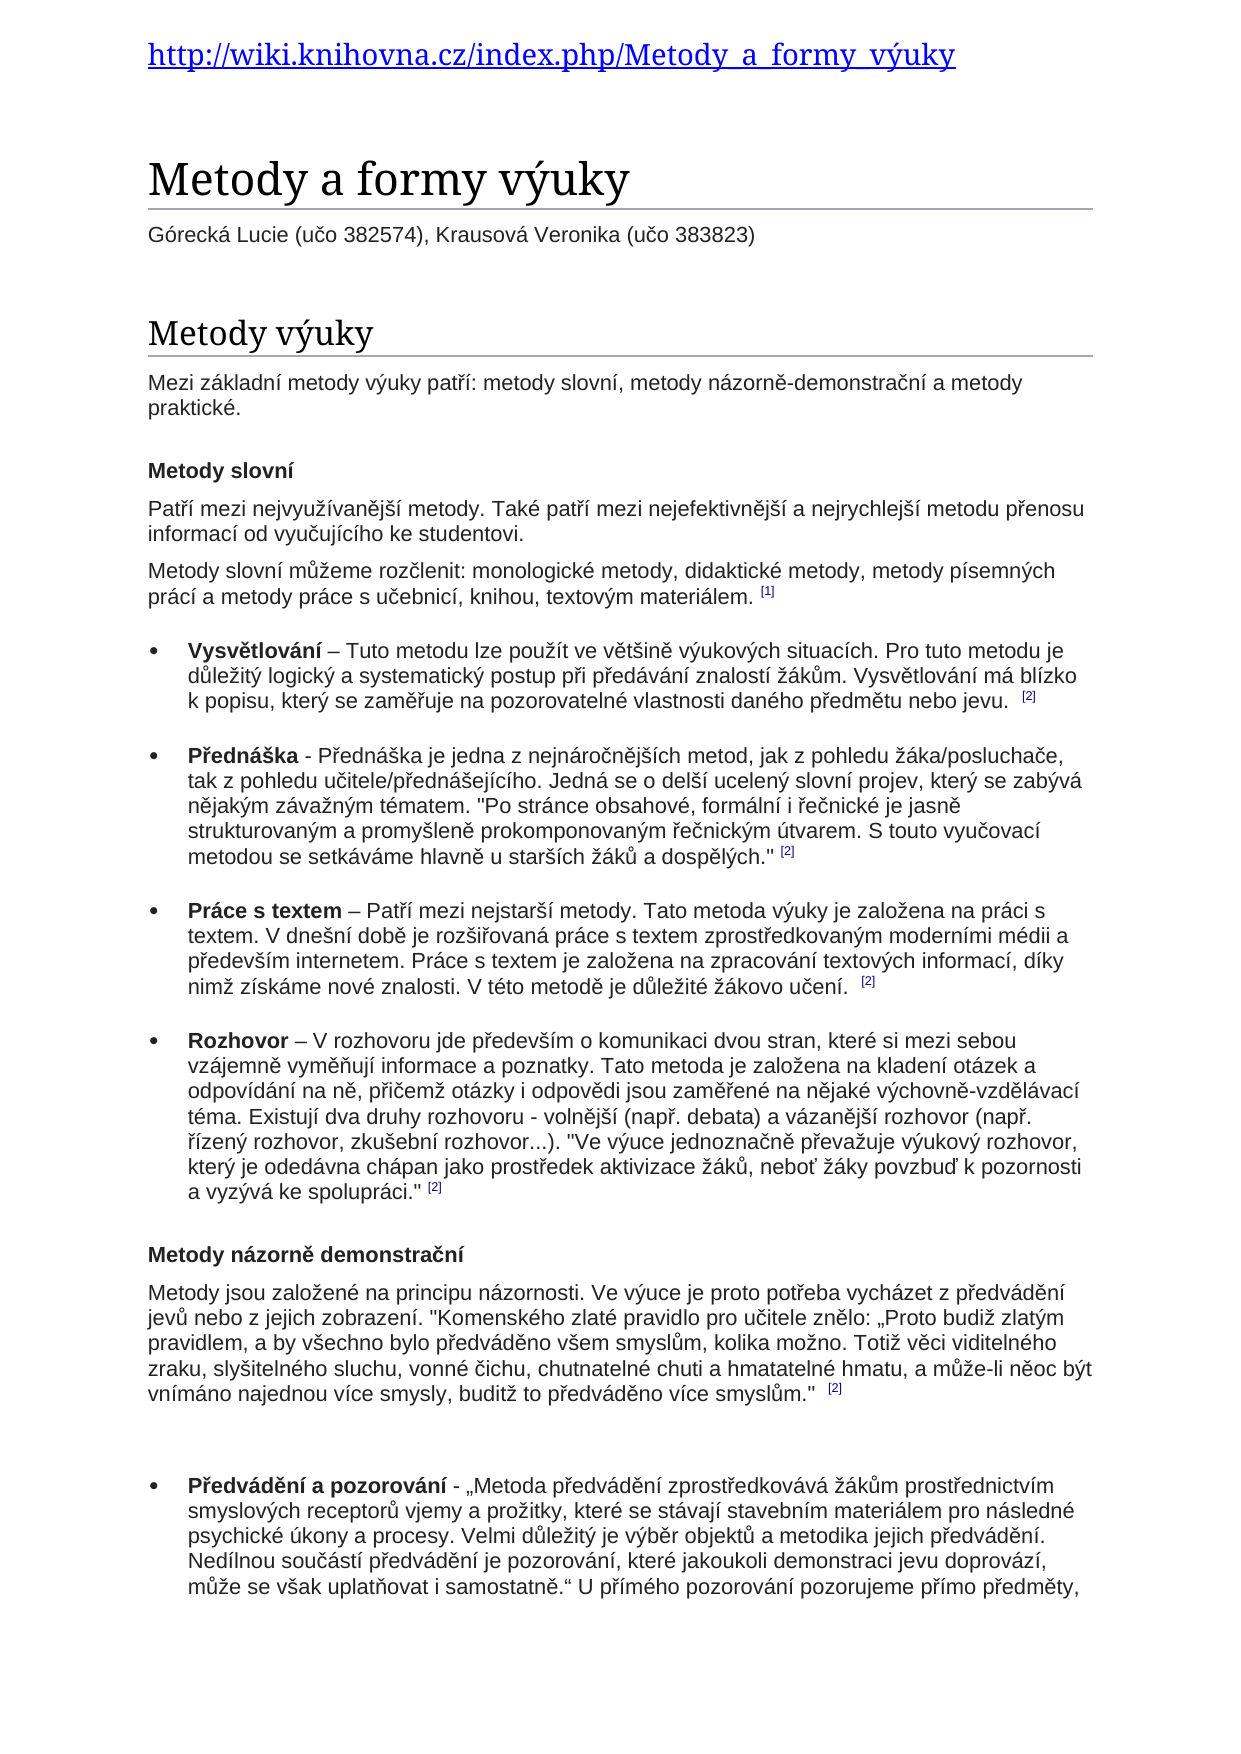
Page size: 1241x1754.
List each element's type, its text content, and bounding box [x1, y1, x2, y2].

text Metody výuky [148, 310, 1093, 355]
text Metody slovní můžeme rozčlenit: monologické metody, didaktické metody, metody písemných prácí a metody práce s učebnicí, knihou, textovým materiálem. [1] [148, 558, 1093, 609]
list Vysvětlování – Tuto metodu lze použít ve většině výukových situacích. Pro tuto metodu je důležitý logický a systematický postup při předávání znalostí žákům. Vysvětlování má blízko k popisu, který se zaměřuje na pozorovatelné vlastnosti daného předmětu nebo jevu. [2] [150, 638, 1093, 713]
text Metody názorně demonstrační [148, 1217, 1093, 1267]
text http://wiki.knihovna.cz/index.php/Metody_a_formy_výuky [148, 34, 1093, 73]
text Mezi základní metody výuky patří: metody slovní, metody názorně-demonstrační a metody praktické. [148, 369, 1093, 420]
text Metody slovní [148, 432, 1093, 483]
text Patří mezi nejvyužívanější metody. Také patří mezi nejefektivnější a nejrychlejší metodu přenosu informací od vyučujícího ke studentovi. [148, 495, 1093, 546]
list Práce s textem – Patří mezi nejstarší metody. Tato metoda výuky je založena na práci s textem. V dnešní době je rozšiřovaná práce s textem zprostředkovaným moderními médii a především internetem. Práce s textem je založena na zpracování textových informací, díky nimž získáme nové znalosti. V této metodě je důležité žákovo učení. [2] [150, 898, 1093, 999]
list Přednáška - Přednáška je jedna z nejnáročnějších metod, jak z pohledu žáka/posluchače, tak z pohledu učitele/přednášejícího. Jedná se o delší ucelený slovní projev, který se zabývá nějakým závažným tématem. "Po stránce obsahové, formální i řečnické je jasně strukturovaným a promyšleně prokomponovaným řečnickým útvarem. S touto vyučovací metodou se setkáváme hlavně u starších žáků a dospělých." [2] [150, 743, 1093, 869]
text Metody jsou založené na principu názornosti. Ve výuce je proto potřeba vycházet z předvádění jevů nebo z jejich zobrazení. "Komenského zlaté pravidlo pro učitele znělo: „Proto budiž zlatým pravidlem, a by všechno bylo předváděno všem smyslům, kolika možno. Totiž věci viditelného zraku, slyšitelného sluchu, vonné čichu, chutnatelné chuti a hmatatelné hmatu, a může-li něoc být vnímáno najednou více smysly, buditž to předváděno více smyslům." [2] [148, 1280, 1093, 1406]
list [150, 1473, 1093, 1599]
text Metody a formy výuky [148, 147, 1093, 208]
text Górecká Lucie (učo 382574), Krausová Veronika (učo 383823) [148, 222, 1093, 247]
list Rozhovor – V rozhovoru jde především o komunikaci dvou stran, které si mezi sebou vzájemně vyměňují informace a poznatky. Tato metoda je založena na kladení otázek a odpovídání na ně, přičemž otázky i odpovědi jsou zaměřené na nějaké výchovně-vzdělávací téma. Existují dva druhy rozhovoru - volnější (např. debata) a vázanější rozhovor (např. řízený rozhovor, zkušební rozhovor...). "Ve výuce jednoznačně převažuje výukový rozhovor, který je odedávna chápan jako prostředek aktivizace žáků, neboť žáky povzbuď k pozornosti a vyzývá ke spolupráci." [2] [150, 1028, 1093, 1204]
